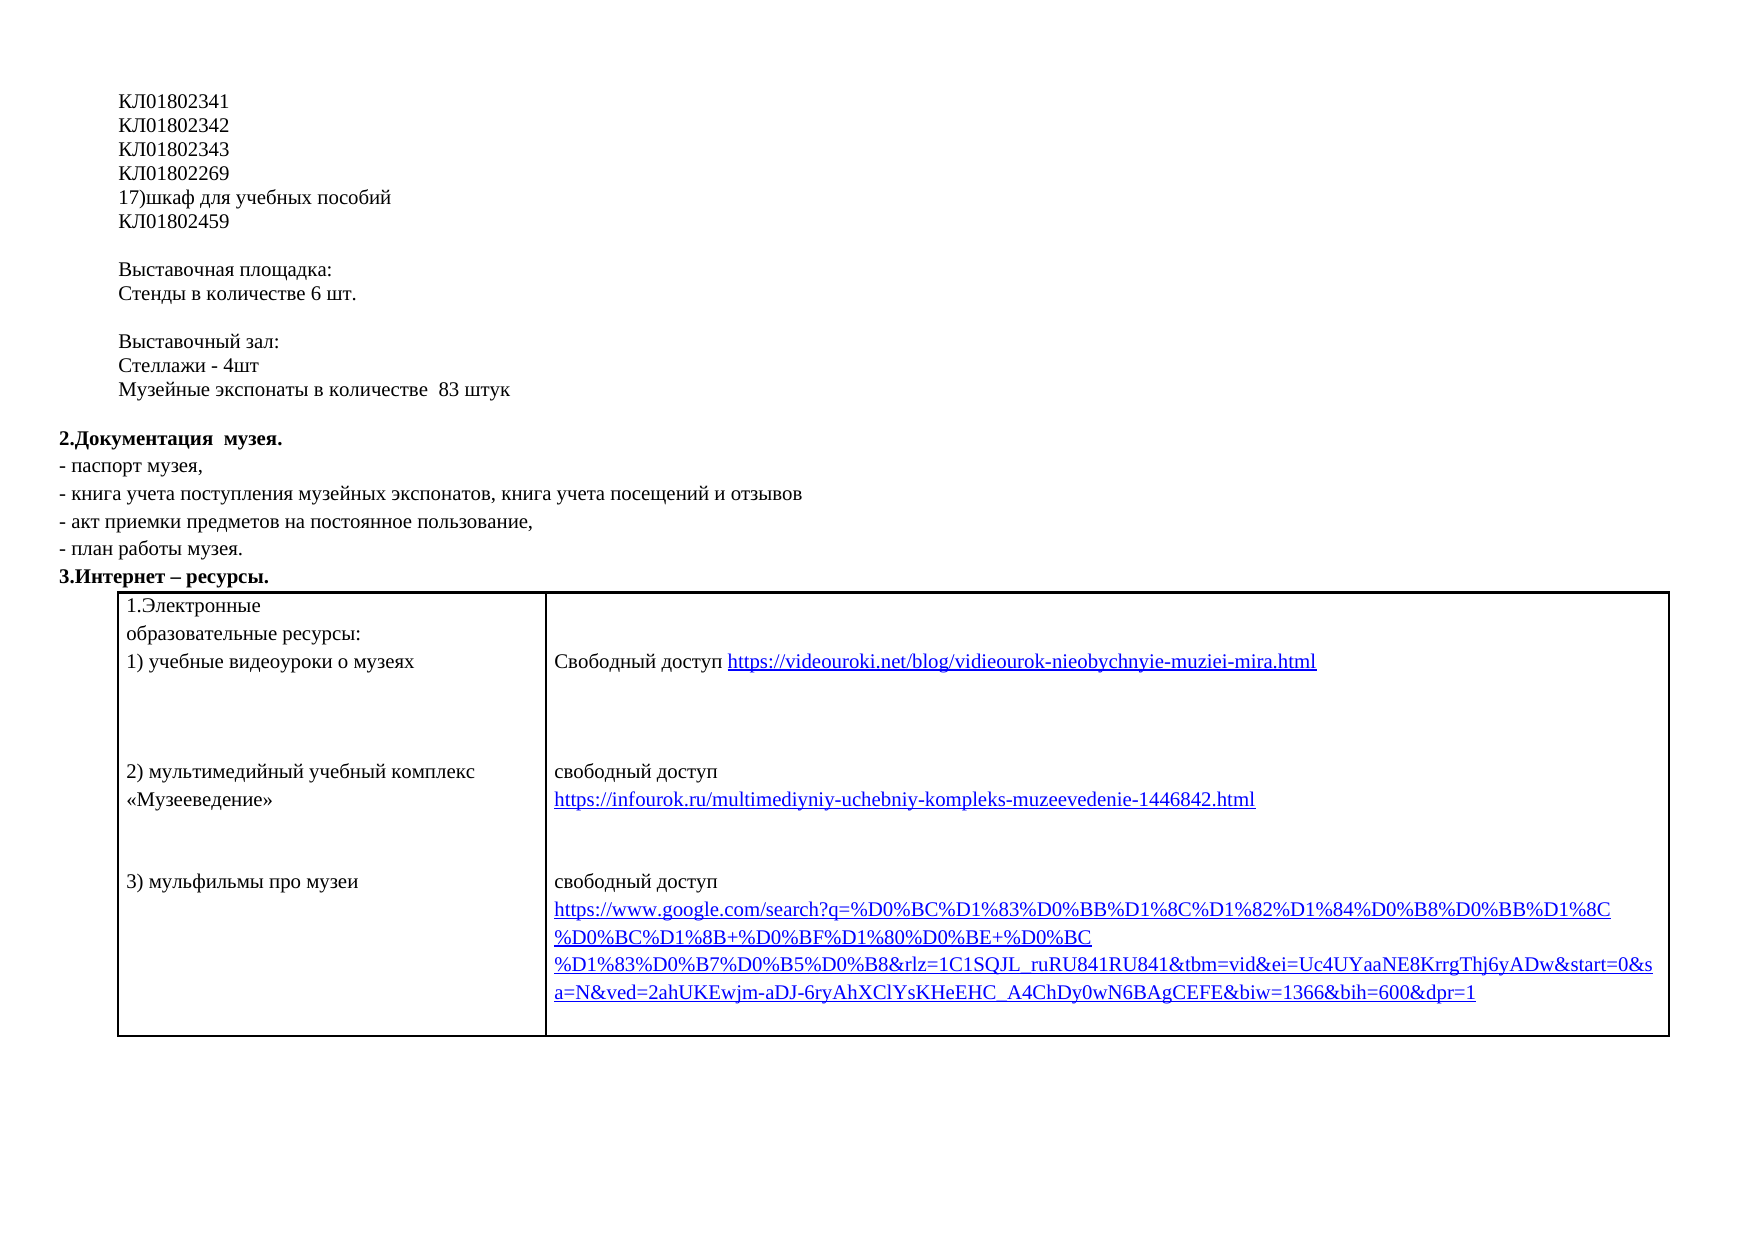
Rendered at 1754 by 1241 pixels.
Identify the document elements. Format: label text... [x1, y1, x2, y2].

text 17)шкаф для учебных пособий [118, 185, 1636, 209]
text КЛ01802269 [118, 161, 1636, 185]
text - план работы музея. [59, 536, 1636, 560]
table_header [547, 594, 1668, 1035]
text КЛ01802341 [118, 88, 1636, 113]
text 3.Интернет – ресурсы. [59, 564, 1636, 588]
text КЛ01802343 [118, 137, 1636, 161]
text Выставочный зал: [118, 329, 1636, 353]
text Музейные экспонаты в количестве 83 штук [118, 377, 1636, 401]
text - паспорт музея, [59, 453, 1636, 477]
text - книга учета поступления музейных экспонатов, книга учета посещений и отзывов [59, 481, 1636, 505]
text КЛ01802342 [118, 113, 1636, 137]
text - акт приемки предметов на постоянное пользование, [59, 508, 1636, 533]
text Стенды в количестве 6 шт. [118, 281, 1636, 305]
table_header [119, 594, 545, 1035]
text Стеллажи - 4шт [118, 353, 1636, 377]
text Выставочная площадка: [118, 257, 1636, 281]
text 2.Документация музея. [59, 426, 1636, 450]
text КЛ01802459 [118, 209, 1636, 233]
